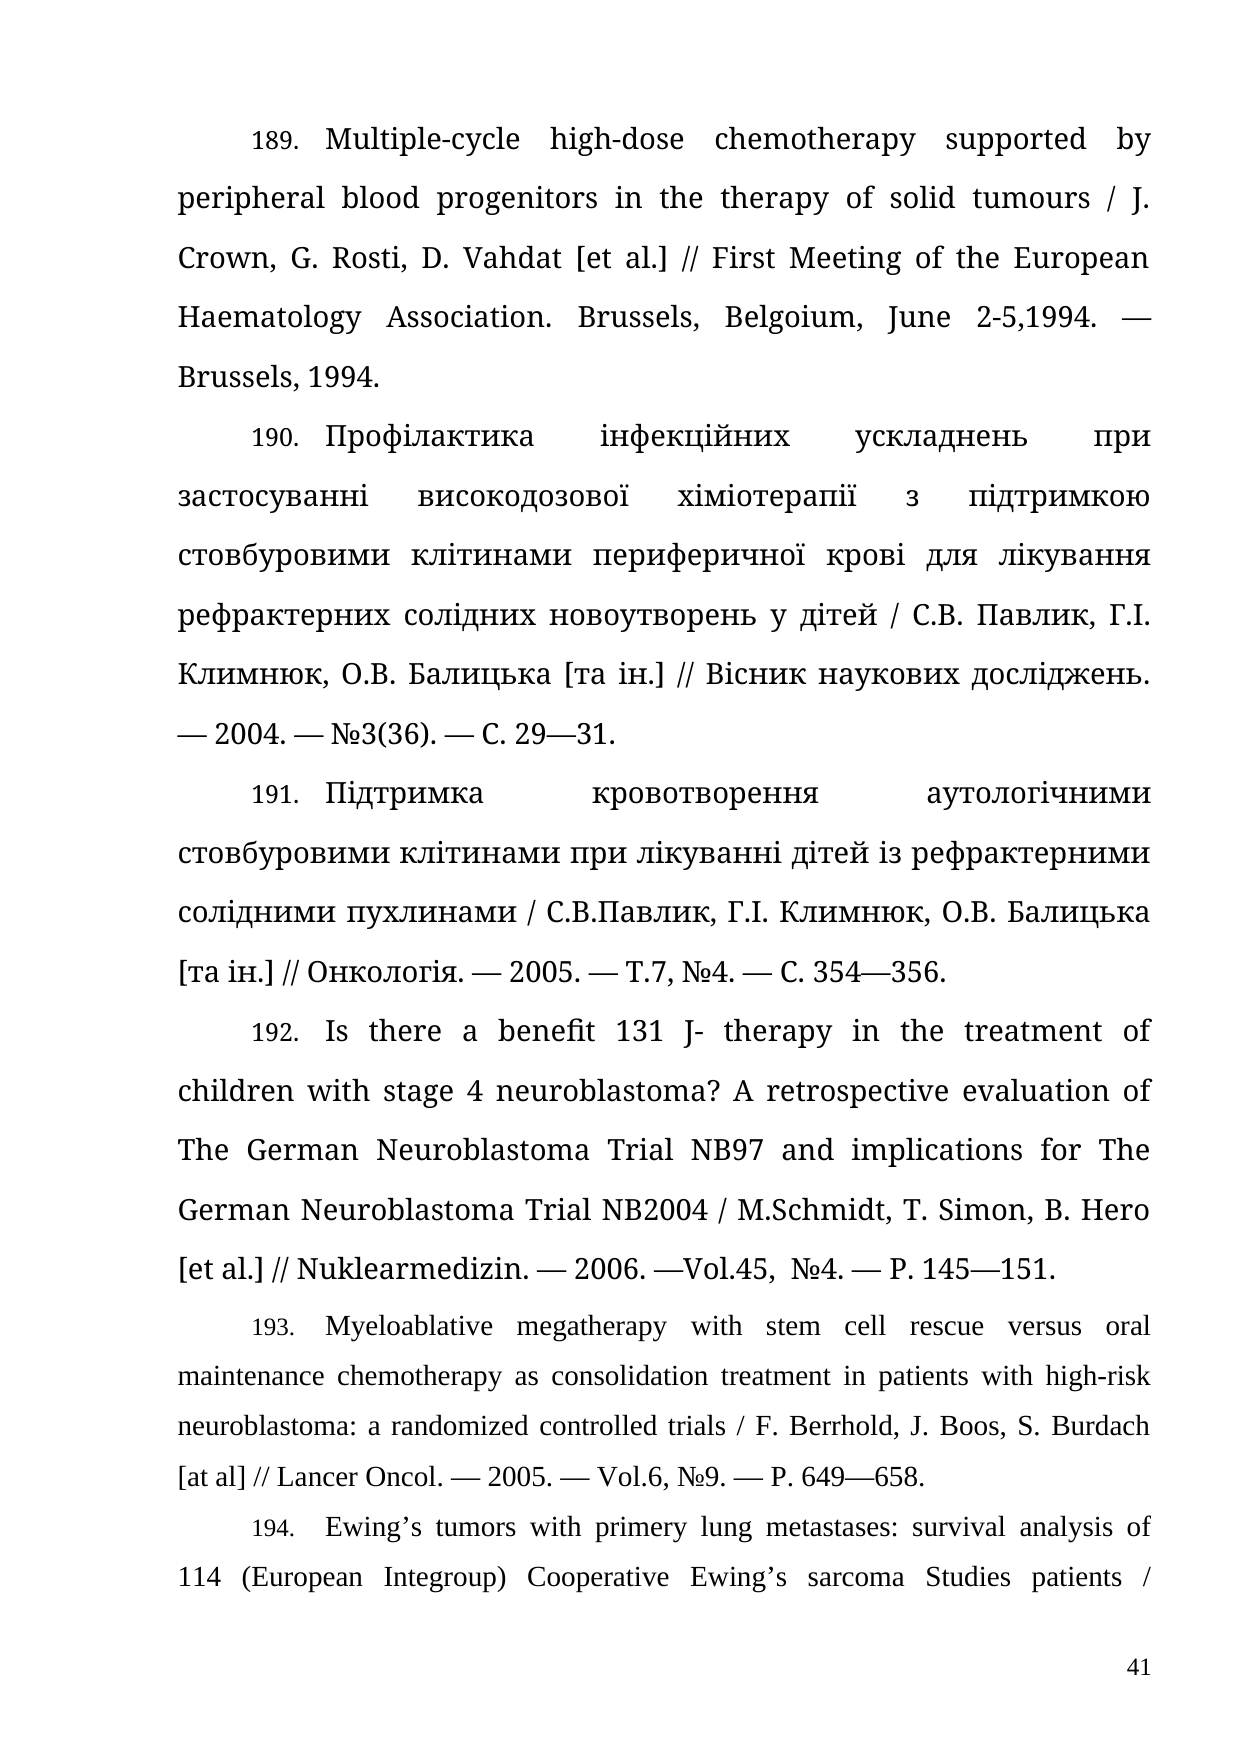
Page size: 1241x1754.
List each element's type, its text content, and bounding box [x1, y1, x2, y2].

list Myeloablative megatherapy with stem cell rescue versus oral maintenance chemotherapy as consolidation treatment in patients with high-risk neuroblastoma: a randomized controlled trials / F. Berrhold, J. Boos, S. Burdach [at al] // Lancer Oncol. ― 2005. ― Vol.6, №9. ― Р. 649―658. [177, 1308, 1152, 1492]
list Is there a benefit 131 J- therapy in the treatment of children with stage 4 neuroblastoma? A retrospective evaluation of The German Neuroblastoma Trial NB97 and implications for The German Neuroblastoma Trial NB2004 / M.Schmidt, T. Simon, B. Hero [et al.] // Nuklearmedizin. ― 2006. ―Vol.45, №4. ― Р. 145―151. [177, 1010, 1152, 1288]
list Підтримка кровотворення аутологічними стовбуровими клітинами при лікуванні дітей із рефрактерними солідними пухлинами / С.В.Павлик, Г.І. Климнюк, О.В. Балицька [та ін.] // Онкологія. ― 2005. ― Т.7, №4. ― С. 354―356. [177, 772, 1152, 991]
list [177, 1509, 1152, 1593]
list Multiple-cycle high-dose chemotherapy supported by peripheral blood progenitors in the therapy of solid tumours / J. Crown, G. Rosti, D. Vahdat [et al.] // First Meeting of the European Haematology Association. Brussels, Belgoium, June 2-5,1994. ― Brussels, 1994. [177, 118, 1152, 396]
list Профілактика інфекційних ускладнень при застосуванні високодозової хіміотерапії з підтримкою стовбуровими клітинами периферичної крові для лікування рефрактерних солідних новоутворень у дітей / С.В. Павлик, Г.І. Климнюк, О.В. Балицька [та ін.] // Вісник наукових досліджень. ― 2004. ― №3(36). ― С. 29―31. [177, 416, 1152, 753]
